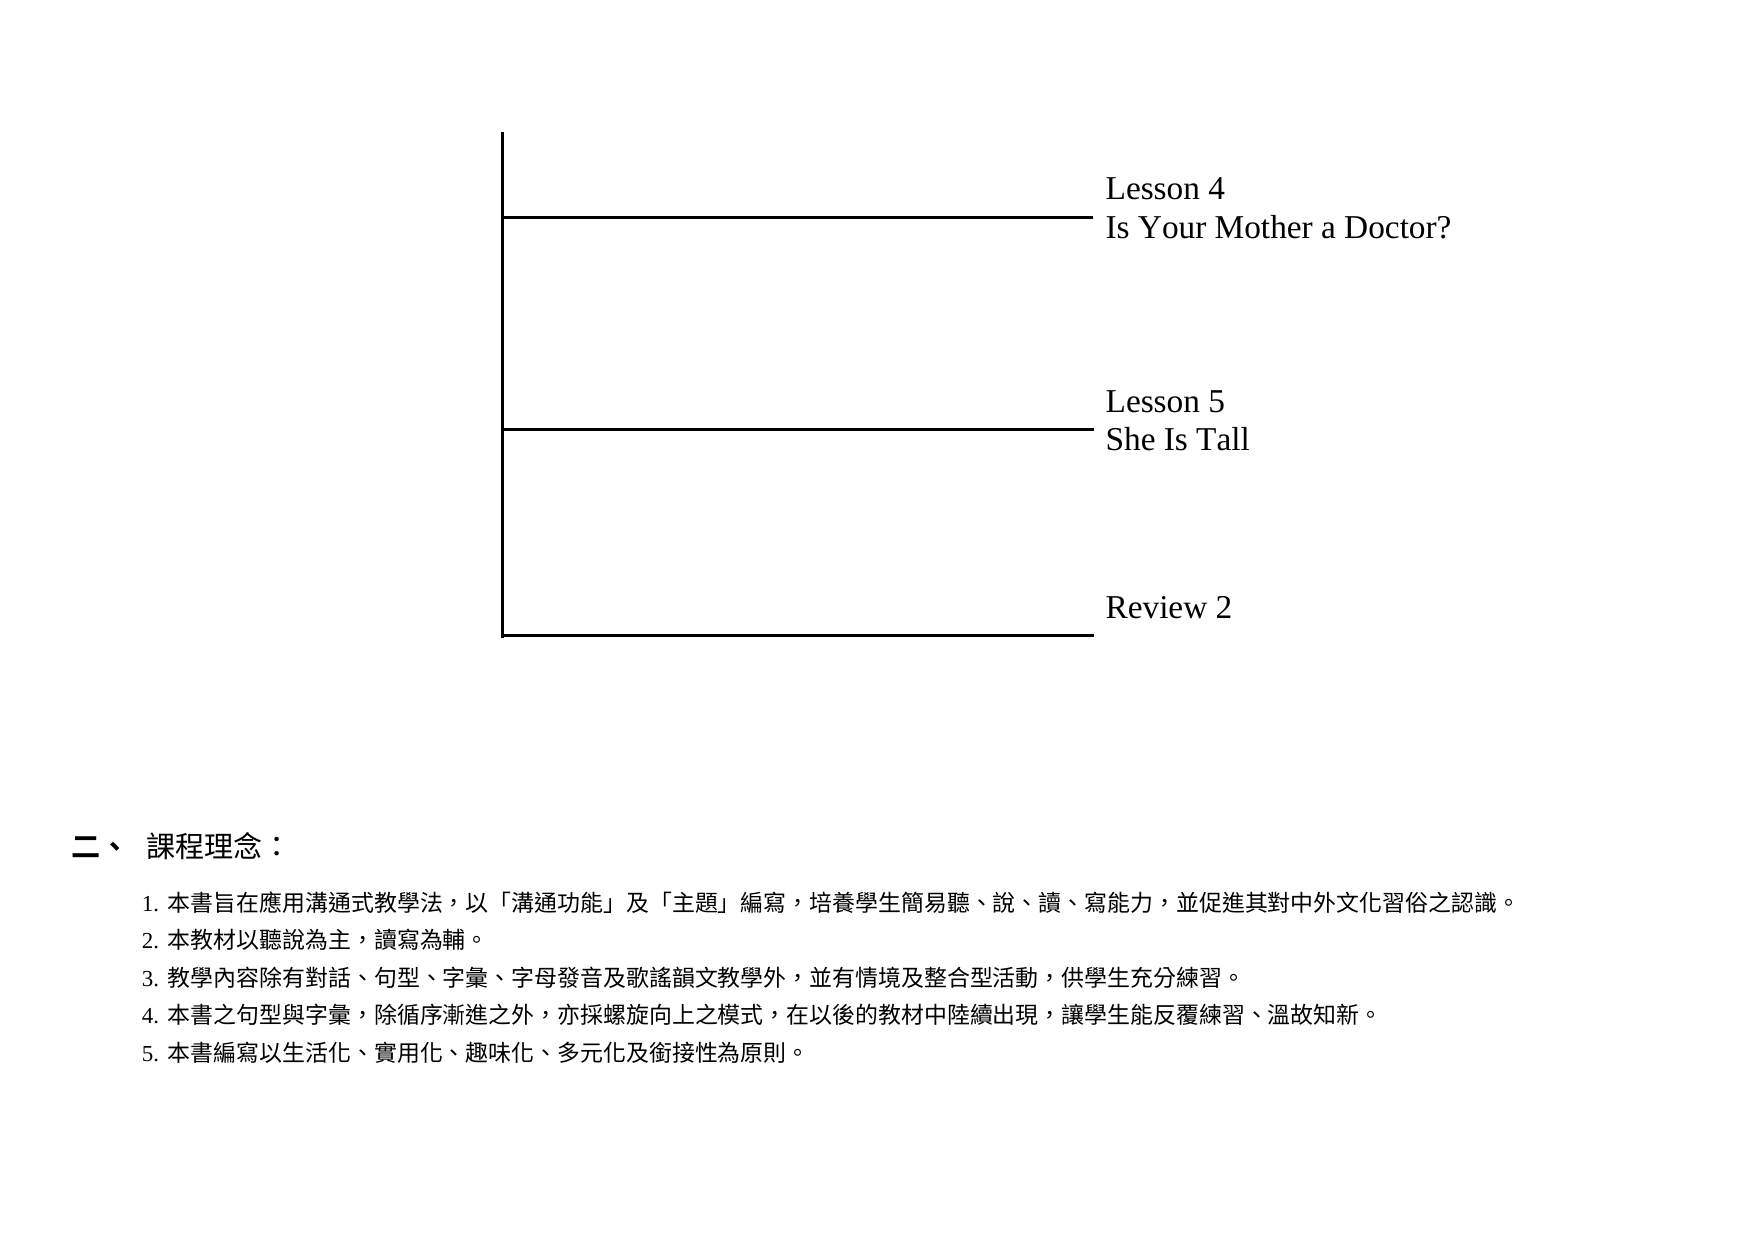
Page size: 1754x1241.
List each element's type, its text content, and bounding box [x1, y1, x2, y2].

list 本教材以聽說為主，讀寫為輔。 [142, 920, 1677, 958]
list 本書之句型與字彙，除循序漸進之外，亦採螺旋向上之模式，在以後的教材中陸續出現，讓學生能反覆練習、溫故知新。 [142, 995, 1677, 1033]
list 本書旨在應用溝通式教學法，以「溝通功能」及「主題」編寫，培養學生簡易聽、說、讀、寫能力，並促進其對中外文化習俗之認識。 [142, 883, 1677, 920]
list 教學內容除有對話、句型、字彙、字母發音及歌謠韻文教學外，並有情境及整合型活動，供學生充分練習。 [142, 958, 1677, 995]
list 本書編寫以生活化、實用化、趣味化、多元化及銜接性為原則。 [142, 1033, 1677, 1070]
list 課程理念： [71, 808, 1683, 883]
